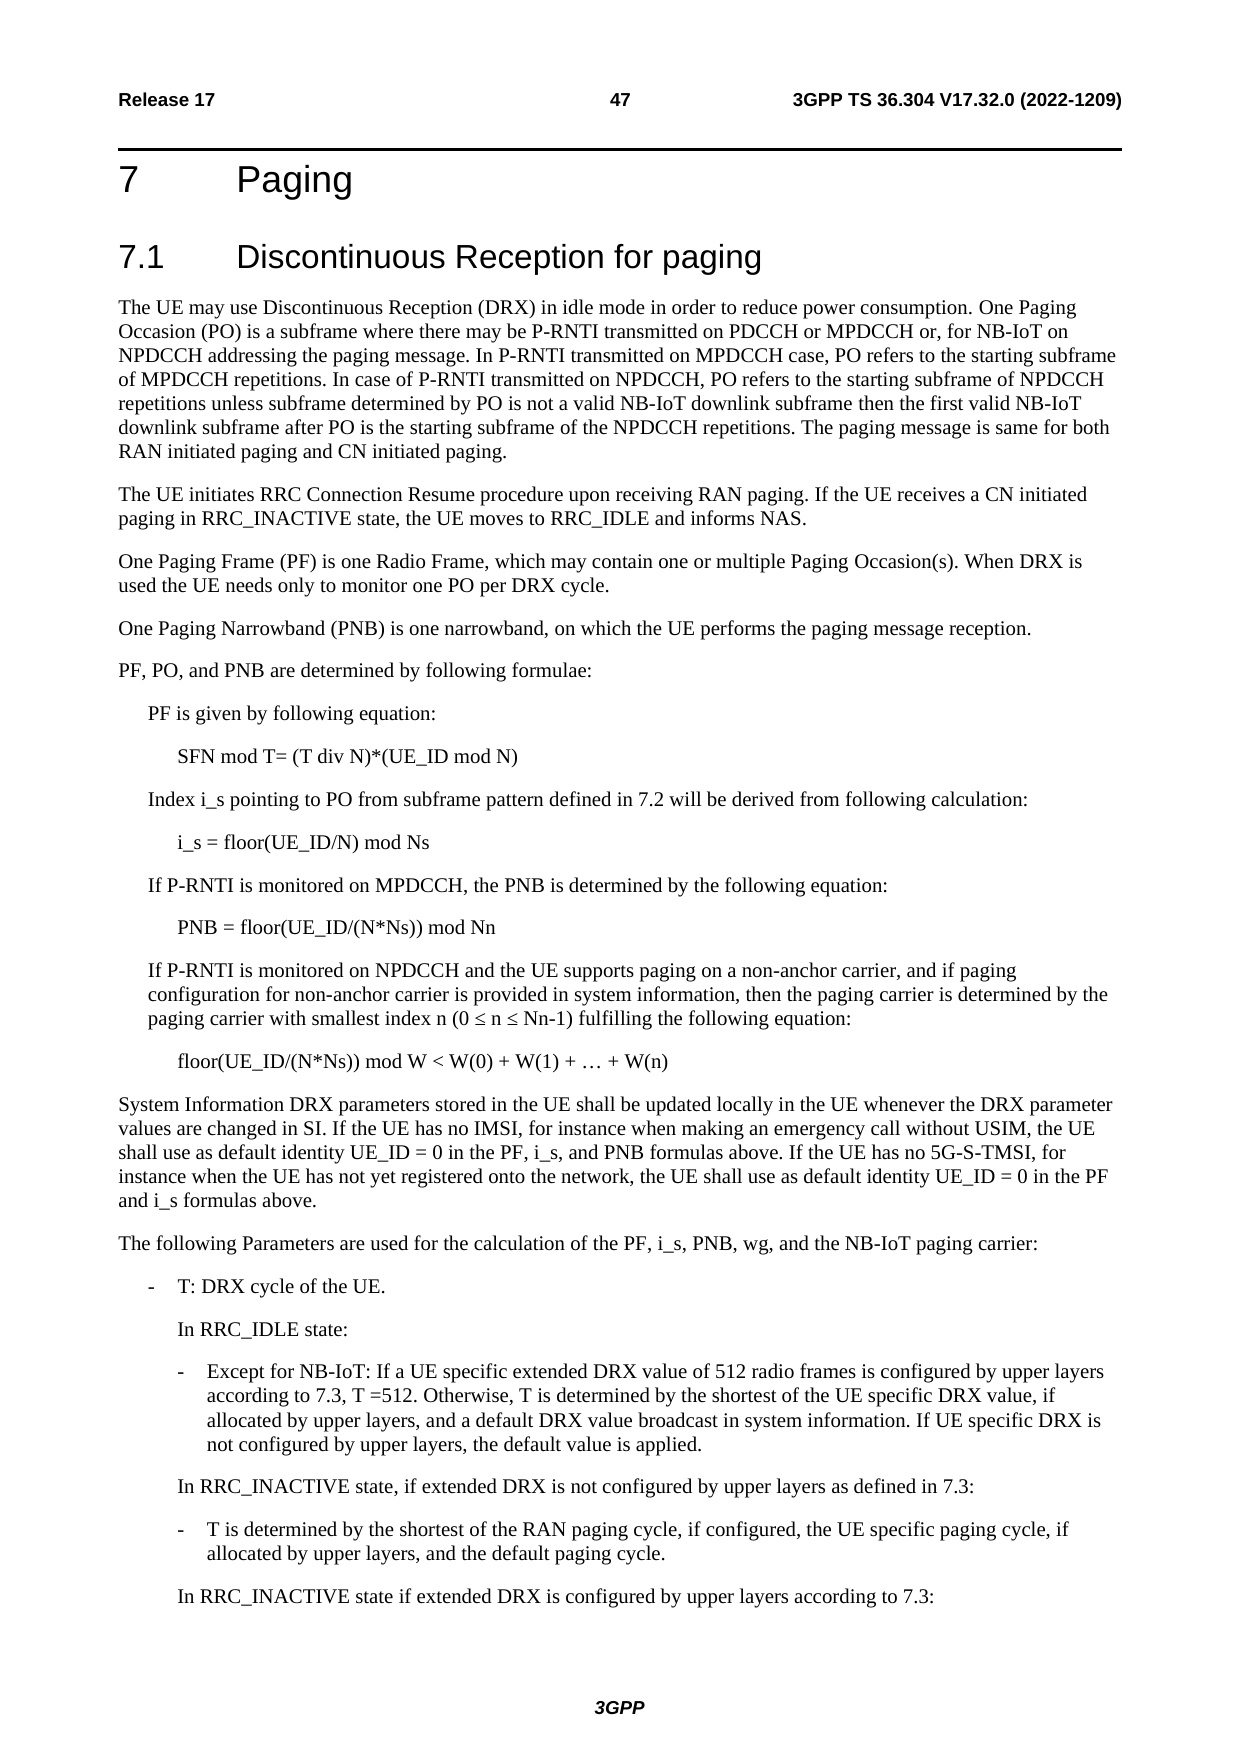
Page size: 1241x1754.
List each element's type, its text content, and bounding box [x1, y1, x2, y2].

text The UE initiates RRC Connection Resume procedure upon receiving RAN paging. If the UE receives a CN initiated paging in RRC_INACTIVE state, the UE moves to RRC_IDLE and informs NAS. [118, 482, 1122, 530]
text i_s = floor(UE_ID/N) mod Ns [177, 830, 1122, 854]
text Index i_s pointing to PO from subframe pattern defined in 7.2 will be derived from following calculation: [148, 787, 1122, 811]
text If P-RNTI is monitored on NPDCCH and the UE supports paging on a non-anchor carrier, and if paging configuration for non-anchor carrier is provided in system information, then the paging carrier is determined by the paging carrier with smallest index n (0 ≤ n ≤ Nn-1) fulfilling the following equation: [148, 958, 1122, 1030]
text floor(UE_ID/(N*Ns)) mod W < W(0) + W(1) + … + W(n) [177, 1049, 1122, 1073]
text System Information DRX parameters stored in the UE shall be updated locally in the UE whenever the DRX parameter values are changed in SI. If the UE has no IMSI, for instance when making an emergency call without USIM, the UE shall use as default identity UE_ID = 0 in the PF, i_s, and PNB formulas above. If the UE has no 5G-S-TMSI, for instance when the UE has not yet registered onto the network, the UE shall use as default identity UE_ID = 0 in the PF and i_s formulas above. [118, 1092, 1122, 1212]
text One Paging Narrowband (PNB) is one narrowband, on which the UE performs the paging message reception. [118, 616, 1122, 640]
text - T: DRX cycle of the UE. [148, 1274, 1122, 1298]
text One Paging Frame (PF) is one Radio Frame, which may contain one or multiple Paging Occasion(s). When DRX is used the UE needs only to monitor one PO per DRX cycle. [118, 549, 1122, 597]
text PF, PO, and PNB are determined by following formulae: [118, 658, 1122, 682]
text SFN mod T= (T div N)*(UE_ID mod N) [177, 744, 1122, 768]
text In RRC_INACTIVE state, if extended DRX is not configured by upper layers as defined in 7.3: [177, 1474, 1122, 1498]
text In RRC_IDLE state: [177, 1317, 1122, 1341]
text In RRC_INACTIVE state if extended DRX is configured by upper layers according to 7.3: [177, 1584, 1122, 1608]
text The following Parameters are used for the calculation of the PF, i_s, PNB, wg, and the NB-IoT paging carrier: [118, 1231, 1122, 1255]
text - T is determined by the shortest of the RAN paging cycle, if configured, the UE specific paging cycle, if allocated by upper layers, and the default paging cycle. [177, 1517, 1122, 1565]
subtitle 7.1 Discontinuous Reception for paging [118, 237, 1122, 276]
subtitle 7 Paging [118, 151, 1122, 200]
text PNB = floor(UE_ID/(N*Ns)) mod Nn [177, 915, 1122, 939]
text PF is given by following equation: [148, 701, 1122, 725]
text - Except for NB-IoT: If a UE specific extended DRX value of 512 radio frames is configured by upper layers according to 7.3, T =512. Otherwise, T is determined by the shortest of the UE specific DRX value, if allocated by upper layers, and a default DRX value broadcast in system information. If UE specific DRX is not configured by upper layers, the default value is applied. [177, 1359, 1122, 1456]
text The UE may use Discontinuous Reception (DRX) in idle mode in order to reduce power consumption. One Paging Occasion (PO) is a subframe where there may be P-RNTI transmitted on PDCCH or MPDCCH or, for NB-IoT on NPDCCH addressing the paging message. In P-RNTI transmitted on MPDCCH case, PO refers to the starting subframe of MPDCCH repetitions. In case of P-RNTI transmitted on NPDCCH, PO refers to the starting subframe of NPDCCH repetitions unless subframe determined by PO is not a valid NB-IoT downlink subframe then the first valid NB-IoT downlink subframe after PO is the starting subframe of the NPDCCH repetitions. The paging message is same for both RAN initiated paging and CN initiated paging. [118, 295, 1122, 463]
text If P-RNTI is monitored on MPDCCH, the PNB is determined by the following equation: [148, 872, 1122, 897]
